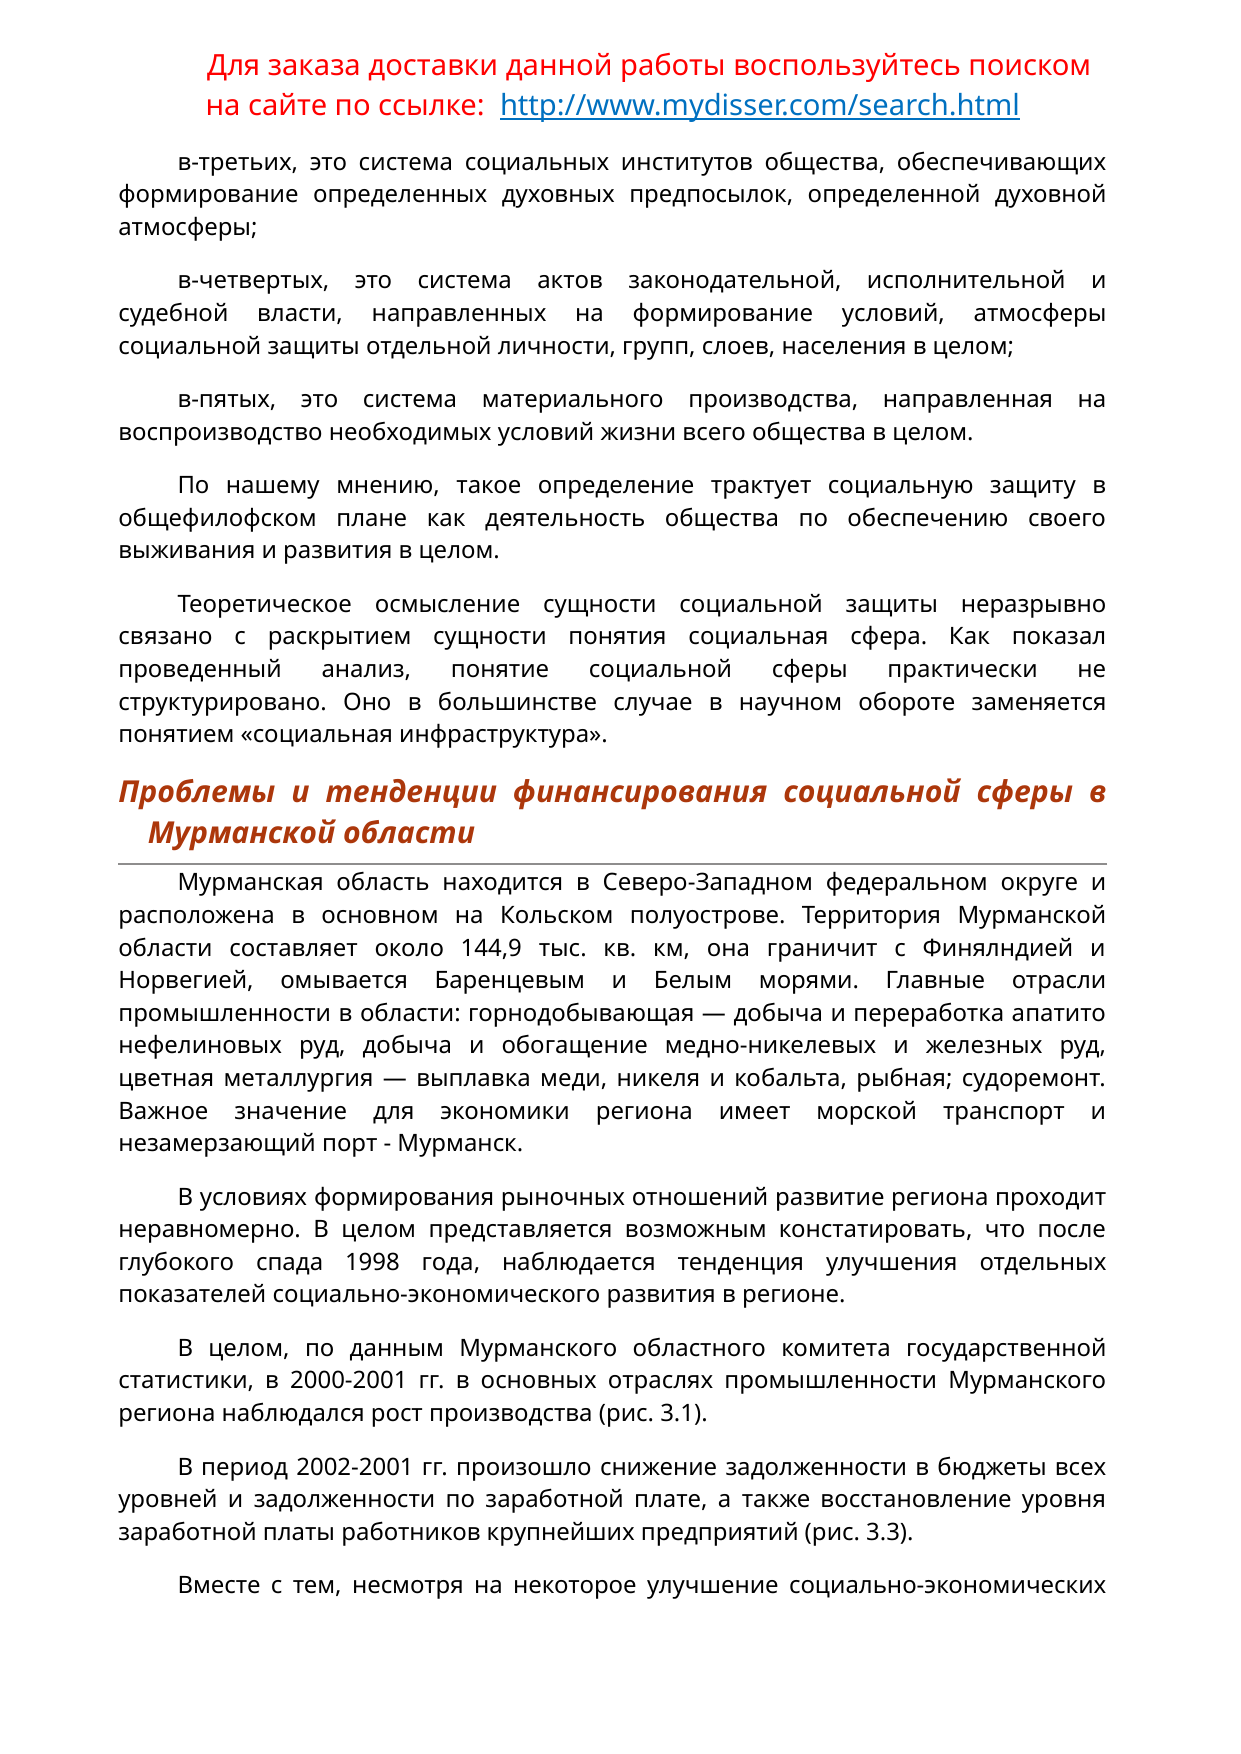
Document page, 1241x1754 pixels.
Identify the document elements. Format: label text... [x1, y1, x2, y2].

subtitle Проблемы и тенденции финансирования социальной сферы в Мурманской области [118, 770, 1107, 863]
